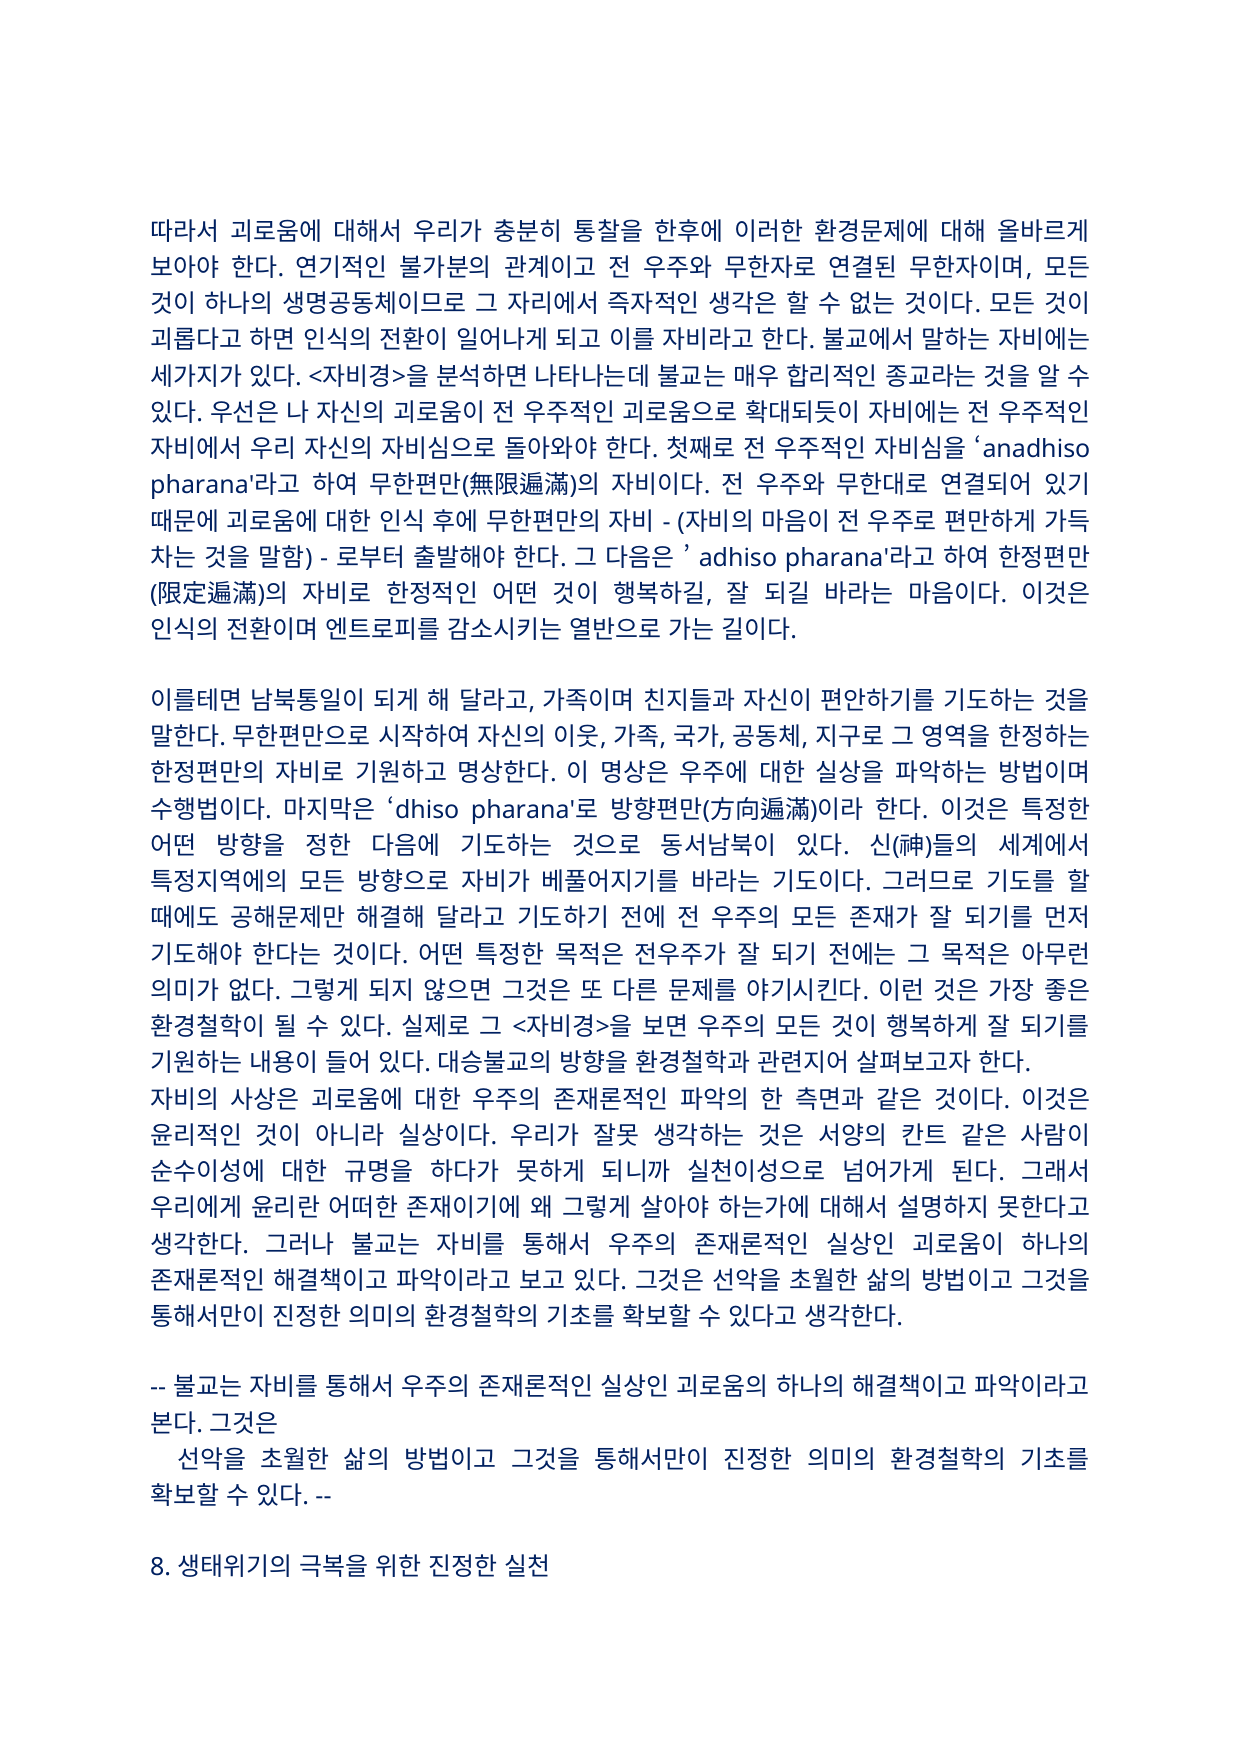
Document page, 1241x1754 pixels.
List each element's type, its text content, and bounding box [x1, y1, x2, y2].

text 따라서 괴로움에 대해서 우리가 충분히 통찰을 한후에 이러한 환경문제에 대해 올바르게 보아야 한다. 연기적인 불가분의 관계이고 전 우주와 무한자로 연결된 무한자이며, 모든 것이 하나의 생명공동체이므로 그 자리에서 즉자적인 생각은 할 수 없는 것이다. 모든 것이 괴롭다고 하면 인식의 전환이 일어나게 되고 이를 자비라고 한다. 불교에서 말하는 자비에는 세가지가 있다. <자비경>을 분석하면 나타나는데 불교는 매우 합리적인 종교라는 것을 알 수 있다. 우선은 나 자신의 괴로움이 전 우주적인 괴로움으로 확대되듯이 자비에는 전 우주적인 자비에서 우리 자신의 자비심으로 돌아와야 한다. 첫째로 전 우주적인 자비심을 ‘anadhiso pharana'라고 하여 무한편만(無限遍滿)의 자비이다. 전 우주와 무한대로 연결되어 있기 때문에 괴로움에 대한 인식 후에 무한편만의 자비 - (자비의 마음이 전 우주로 편만하게 가득 차는 것을 말함) - 로부터 출발해야 한다. 그 다음은 ’ adhiso pharana'라고 하여 한정편만(限定遍滿)의 자비로 한정적인 어떤 것이 행복하길, 잘 되길 바라는 마음이다. 이것은 인식의 전환이며 엔트로피를 감소시키는 열반으로 가는 길이다. [150, 177, 1090, 646]
text 이를테면 남북통일이 되게 해 달라고, 가족이며 친지들과 자신이 편안하기를 기도하는 것을 말한다. 무한편만으로 시작하여 자신의 이웃, 가족, 국가, 공동체, 지구로 그 영역을 한정하는 한정편만의 자비로 기원하고 명상한다. 이 명상은 우주에 대한 실상을 파악하는 방법이며 수행법이다. 마지막은 ‘dhiso pharana'로 방향편만(方向遍滿)이라 한다. 이것은 특정한 어떤 방향을 정한 다음에 기도하는 것으로 동서남북이 있다. 신(神)들의 세계에서 특정지역에의 모든 방향으로 자비가 베풀어지기를 바라는 기도이다. 그러므로 기도를 할 때에도 공해문제만 해결해 달라고 기도하기 전에 전 우주의 모든 존재가 잘 되기를 먼저 기도해야 한다는 것이다. 어떤 특정한 목적은 전우주가 잘 되기 전에는 그 목적은 아무런 의미가 없다. 그렇게 되지 않으면 그것은 또 다른 문제를 야기시킨다. 이런 것은 가장 좋은 환경철학이 될 수 있다. 실제로 그 <자비경>을 보면 우주의 모든 것이 행복하게 잘 되기를 기원하는 내용이 들어 있다. 대승불교의 방향을 환경철학과 관련지어 살펴보고자 한다. [150, 646, 1090, 1079]
text 자비의 사상은 괴로움에 대한 우주의 존재론적인 파악의 한 측면과 같은 것이다. 이것은 윤리적인 것이 아니라 실상이다. 우리가 잘못 생각하는 것은 서양의 칸트 같은 사람이 순수이성에 대한 규명을 하다가 못하게 되니까 실천이성으로 넘어가게 된다. 그래서 우리에게 윤리란 어떠한 존재이기에 왜 그렇게 살아야 하는가에 대해서 설명하지 못한다고 생각한다. 그러나 불교는 자비를 통해서 우주의 존재론적인 실상인 괴로움이 하나의 존재론적인 해결책이고 파악이라고 보고 있다. 그것은 선악을 초월한 삶의 방법이고 그것을 통해서만이 진정한 의미의 환경철학의 기초를 확보할 수 있다고 생각한다. -- 불교는 자비를 통해서 우주의 존재론적인 실상인 괴로움의 하나의 해결책이고 파악이라고 본다. 그것은 선악을 초월한 삶의 방법이고 그것을 통해서만이 진정한 의미의 환경철학의 기초를 확보할 수 있다. -- 8. 생태위기의 극복을 위한 진정한 실천 [150, 1079, 1090, 1582]
